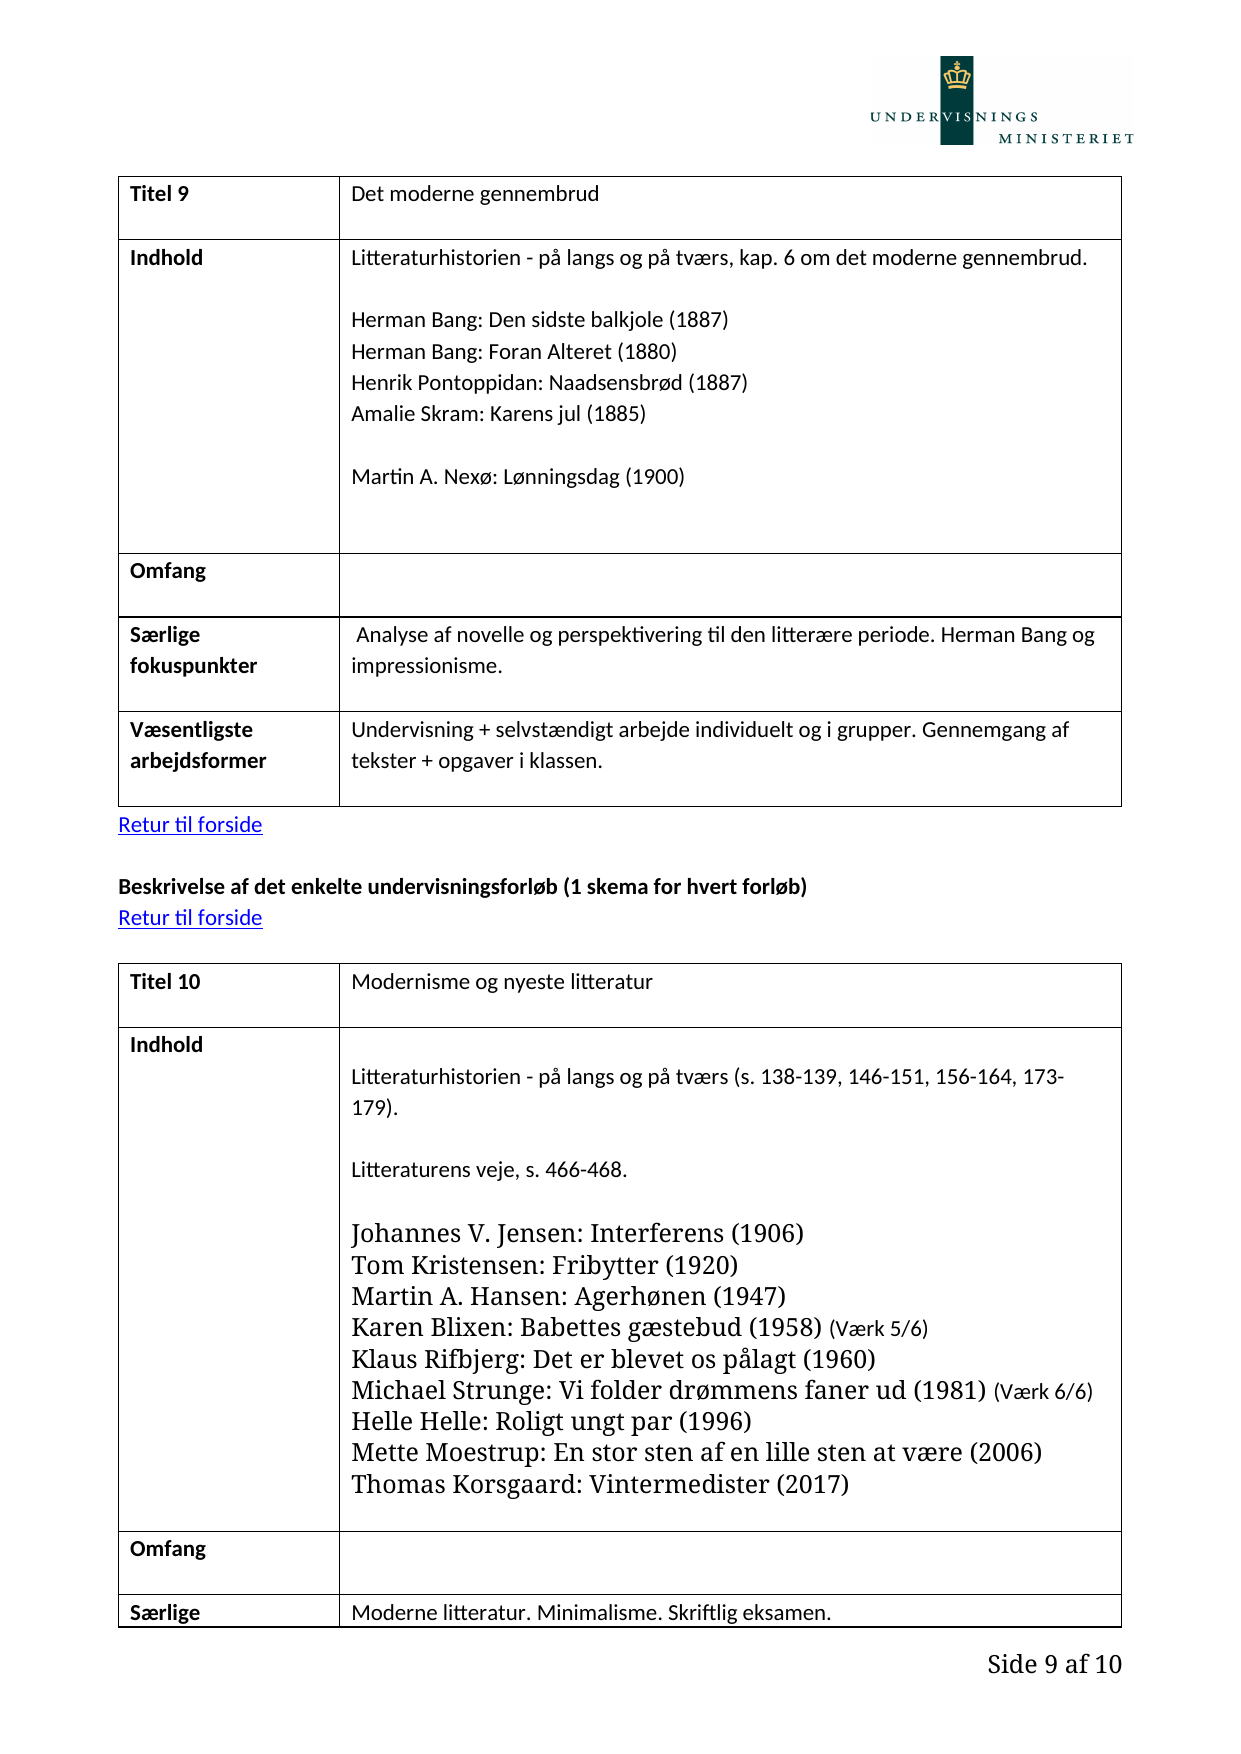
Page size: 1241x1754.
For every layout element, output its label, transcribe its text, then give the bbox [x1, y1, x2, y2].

table_cell Undervisning + selvstændigt arbejde individuelt og i grupper. Gennemgang af tekster + opgaver i klassen. [340, 712, 1121, 806]
table_cell Litteraturhistorien - på langs og på tværs (s. 138-139, 146-151, 156-164, 173-179). Litteraturens veje, s. 466-468. Johannes V. Jensen: Interferens (1906) Tom Kristensen: Fribytter (1920) Martin A. Hansen: Agerhønen (1947) Karen Blixen: Babettes gæstebud (1958) (Værk 5/6) Klaus Rifbjerg: Det er blevet os pålagt (1960) Michael Strunge: Vi folder drømmens faner ud (1981) (Værk 6/6) Helle Helle: Roligt ungt par (1996) Mette Moestrup: En stor sten af en lille sten at være (2006) Thomas Korsgaard: Vintermedister (2017) [340, 1028, 1121, 1531]
table_cell Omfang [119, 554, 339, 616]
table_cell [340, 554, 1121, 616]
table_header Det moderne gennembrud [340, 177, 1121, 239]
text Retur til forside [118, 807, 1122, 838]
table_header Titel 10 [119, 964, 339, 1027]
text Retur til forside [118, 901, 1122, 932]
table_cell Særlige fokuspunkter [119, 1595, 339, 1626]
picture [871, 56, 1134, 145]
table_cell Indhold [119, 1028, 339, 1531]
table_cell [340, 1532, 1121, 1594]
table_cell Væsentligste arbejdsformer [119, 712, 339, 806]
table_cell Indhold [119, 240, 339, 553]
table_header Titel 9 [119, 177, 339, 239]
text Beskrivelse af det enkelte undervisningsforløb (1 skema for hvert forløb) [118, 869, 1122, 901]
table_cell Litteraturhistorien - på langs og på tværs, kap. 6 om det moderne gennembrud. Herman Bang: Den sidste balkjole (1887) Herman Bang: Foran Alteret (1880) Henrik Pontoppidan: Naadsensbrød (1887) Amalie Skram: Karens jul (1885) Martin A. Nexø: Lønningsdag (1900) [340, 240, 1121, 553]
table_header Modernisme og nyeste litteratur [340, 964, 1121, 1027]
table_cell Moderne litteratur. Minimalisme. Skriftlig eksamen. [340, 1595, 1121, 1626]
table_cell Særlige fokuspunkter [119, 618, 339, 711]
table_cell Analyse af novelle og perspektivering til den litterære periode. Herman Bang og impressionisme. [340, 618, 1121, 711]
table_cell Omfang [119, 1532, 339, 1594]
